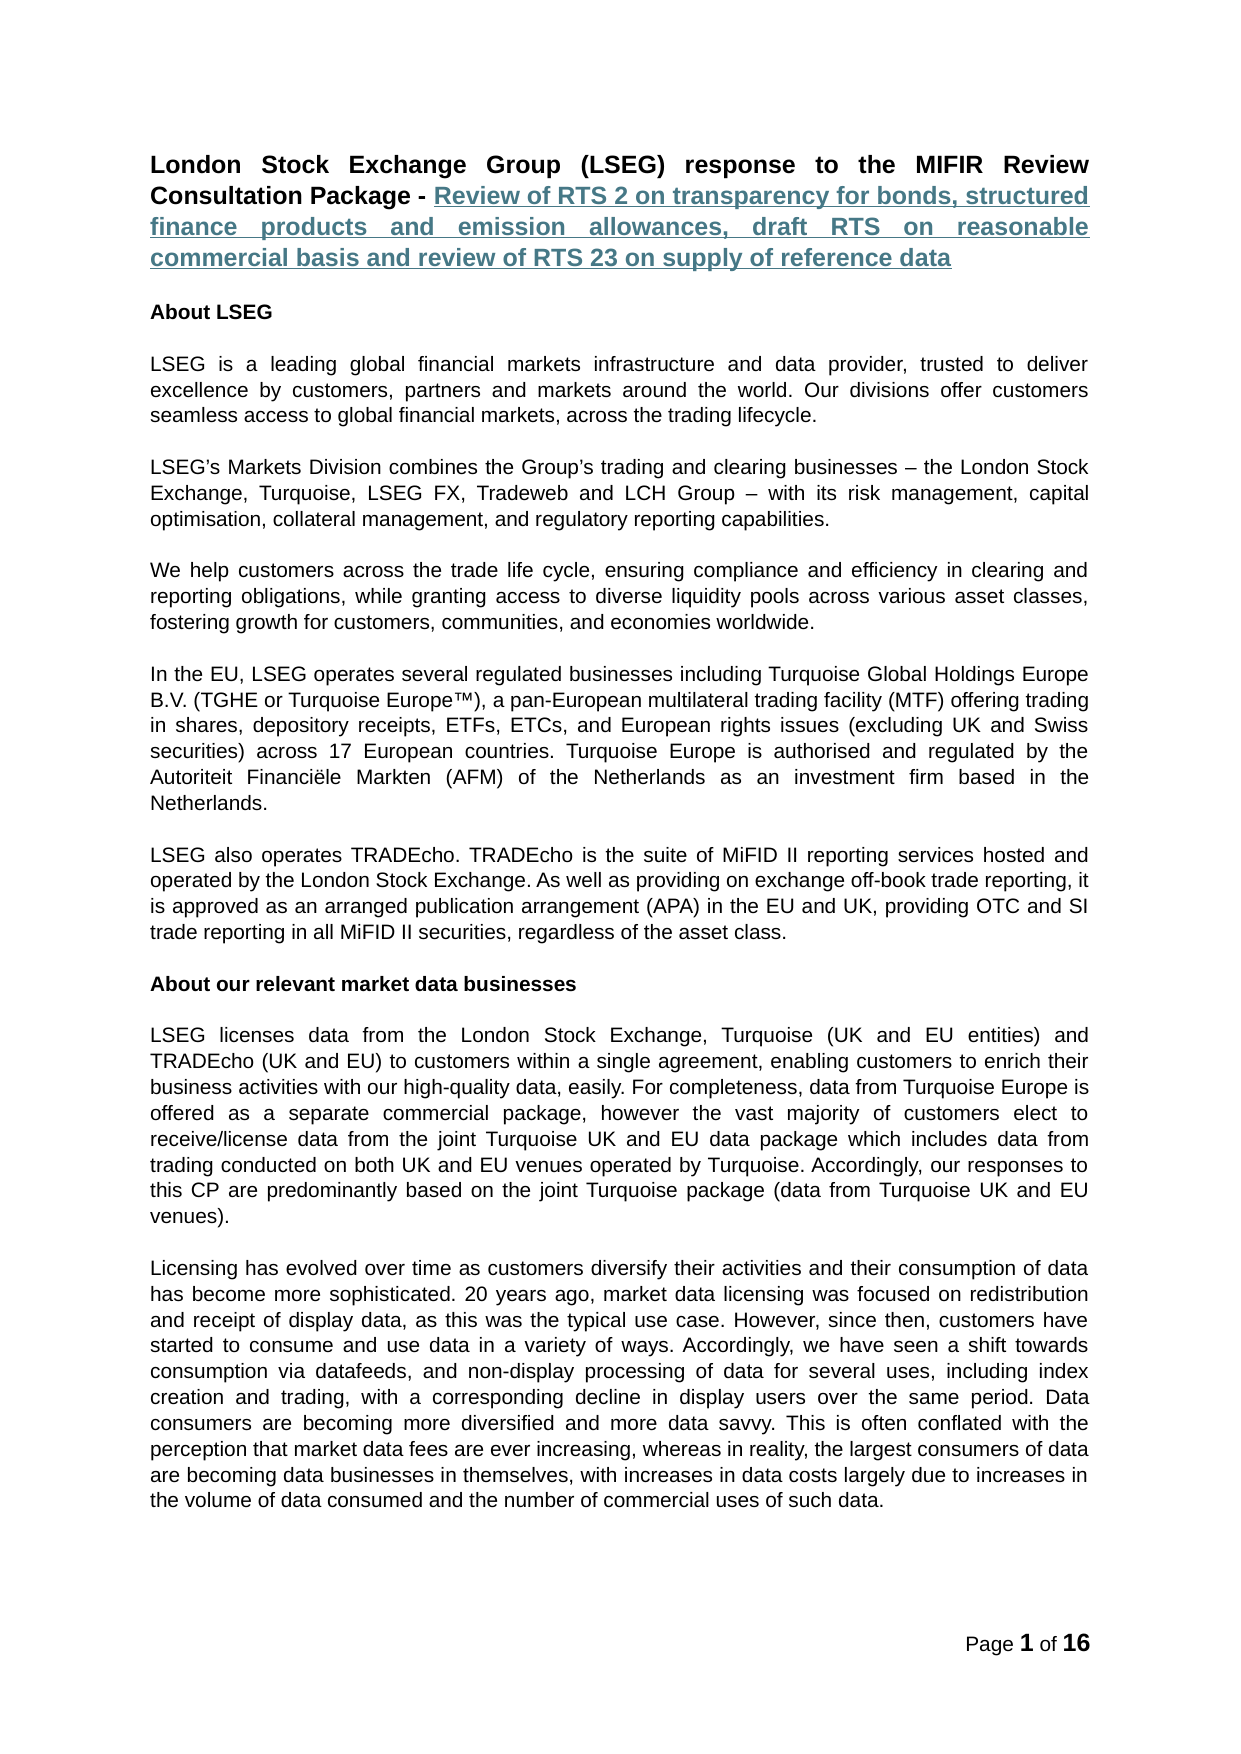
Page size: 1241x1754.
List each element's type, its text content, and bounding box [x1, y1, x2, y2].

text Licensing has evolved over time as customers diversify their activities and their consumption of data has become more sophisticated. 20 years ago, market data licensing was focused on redistribution and receipt of display data, as this was the typical use case. However, since then, customers have started to consume and use data in a variety of ways. Accordingly, we have seen a shift towards consumption via datafeeds, and non-display processing of data for several uses, including index creation and trading, with a corresponding decline in display users over the same period. Data consumers are becoming more diversified and more data savvy. This is often conflated with the perception that market data fees are ever increasing, whereas in reality, the largest consumers of data are becoming data businesses in themselves, with increases in data costs largely due to increases in the volume of data consumed and the number of commercial uses of such data. [150, 1256, 1090, 1512]
text We help customers across the trade life cycle, ensuring compliance and efficiency in clearing and reporting obligations, while granting access to diverse liquidity pools across various asset classes, fostering growth for customers, communities, and economies worldwide. [150, 558, 1090, 634]
text LSEG’s Markets Division combines the Group’s trading and clearing businesses – the London Stock Exchange, Turquoise, LSEG FX, Tradeweb and LCH Group – with its risk management, capital optimisation, collateral management, and regulatory reporting capabilities. [150, 455, 1090, 531]
text LSEG also operates TRADEcho. TRADEcho is the suite of MiFID II reporting services hosted and operated by the London Stock Exchange. As well as providing on exchange off-book trade reporting, it is approved as an arranged publication arrangement (APA) in the EU and UK, providing OTC and SI trade reporting in all MiFID II securities, regardless of the asset class. [150, 842, 1090, 944]
text London Stock Exchange Group (LSEG) response to the MIFIR Review Consultation Package - Review of RTS 2 on transparency for bonds, structured finance products and emission allowances, draft RTS on reasonable commercial basis and review of RTS 23 on supply of reference data [150, 238, 1090, 272]
text LSEG licenses data from the London Stock Exchange, Turquoise (UK and EU entities) and TRADEcho (UK and EU) to customers within a single agreement, enabling customers to enrich their business activities with our high-quality data, easily. For completeness, data from Turquoise Europe is offered as a separate commercial package, however the vast majority of customers elect to receive/license data from the joint Turquoise UK and EU data package which includes data from trading conducted on both UK and EU venues operated by Turquoise. Accordingly, our responses to this CP are predominantly based on the joint Turquoise package (data from Turquoise UK and EU venues). [150, 1023, 1090, 1228]
text About LSEG [150, 300, 1090, 324]
text About our relevant market data businesses [150, 972, 1090, 996]
text In the EU, LSEG operates several regulated businesses including Turquoise Global Holdings Europe B.V. (TGHE or Turquoise Europe™), a pan-European multilateral trading facility (MTF) offering trading in shares, depository receipts, ETFs, ETCs, and European rights issues (excluding UK and Swiss securities) across 17 European countries. Turquoise Europe is authorised and regulated by the Autoriteit Financiële Markten (AFM) of the Netherlands as an investment firm based in the Netherlands. [150, 662, 1090, 815]
text LSEG is a leading global financial markets infrastructure and data provider, trusted to deliver excellence by customers, partners and markets around the world. Our divisions offer customers seamless access to global financial markets, across the trading lifecycle. [150, 352, 1090, 427]
text London Stock Exchange Group (LSEG) response to the MIFIR Review Consultation Package - Review of RTS 2 on transparency for bonds, structured finance products and emission allowances, draft RTS on reasonable commercial basis and review of RTS 23 on supply of reference data [150, 150, 1090, 237]
